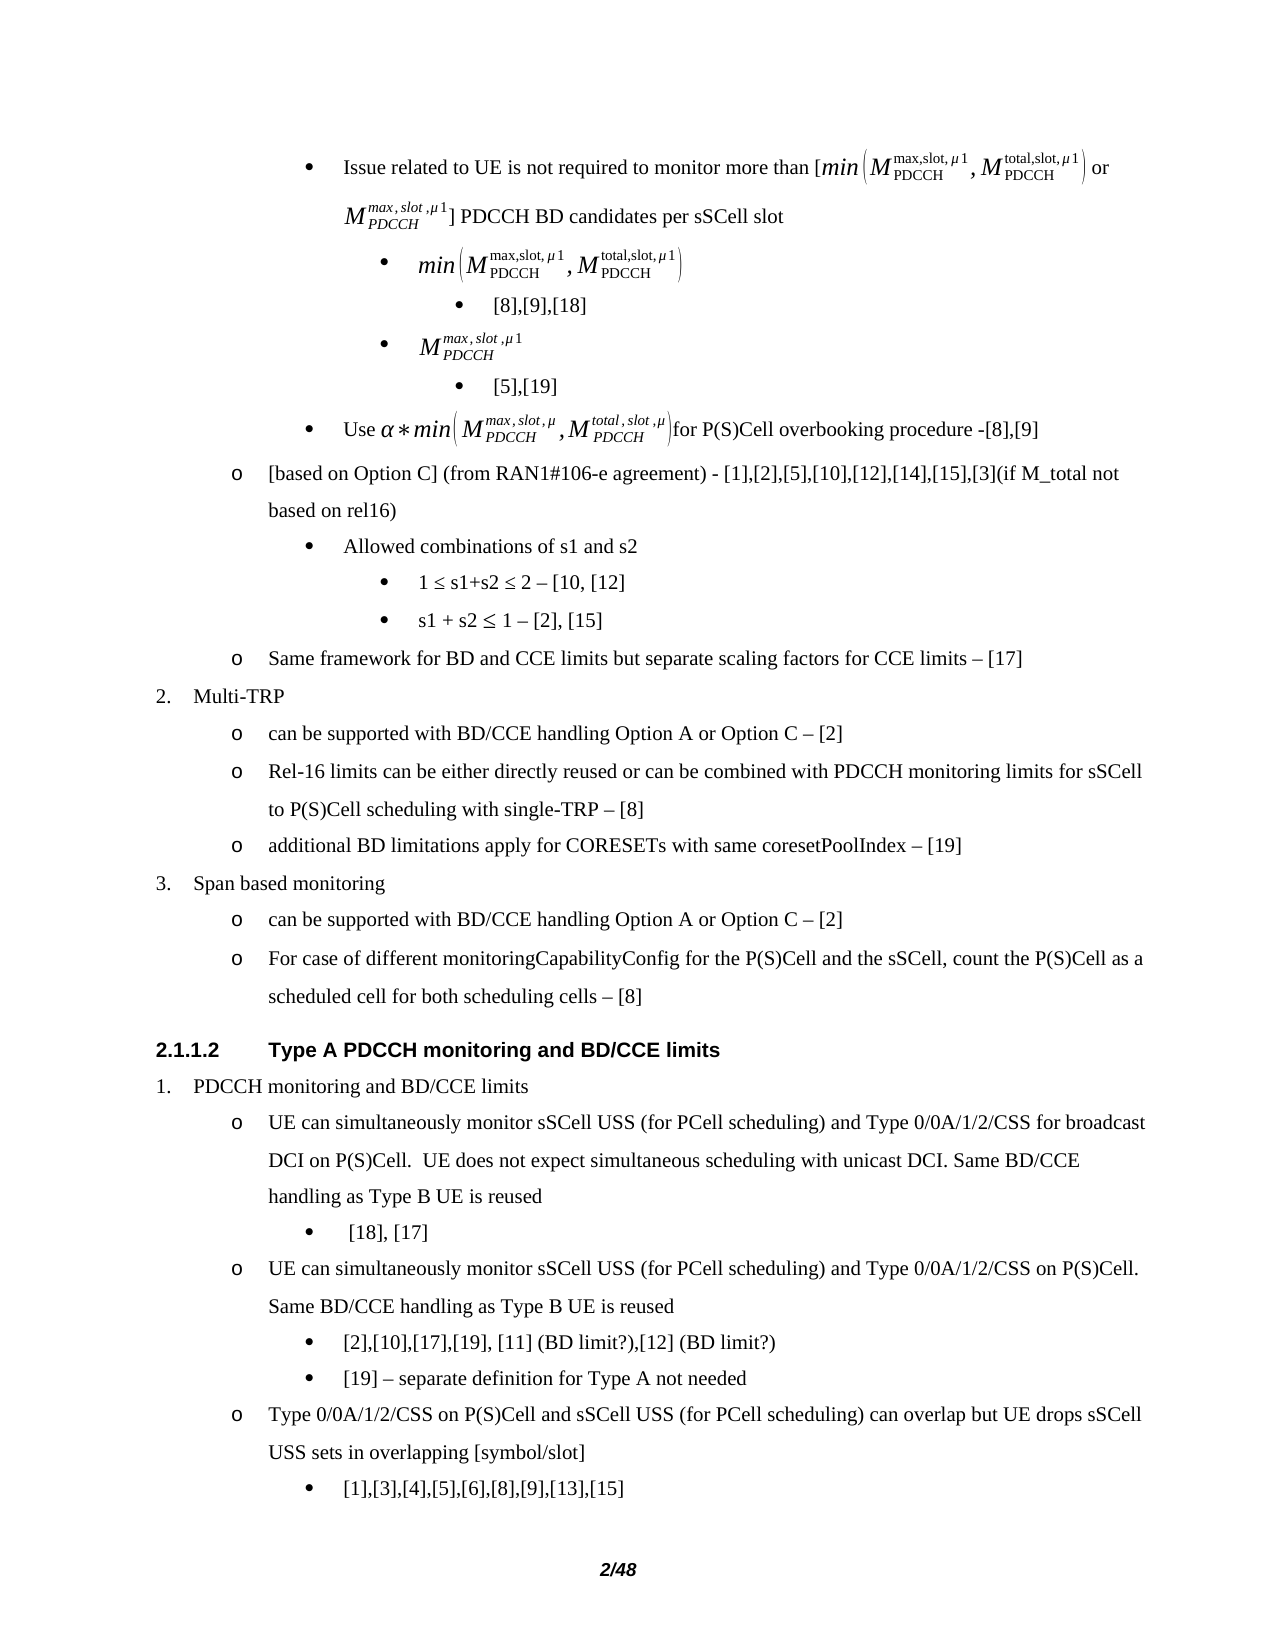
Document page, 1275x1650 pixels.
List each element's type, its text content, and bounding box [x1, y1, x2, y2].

list [1],[3],[4],[5],[6],[8],[9],[13],[15] [306, 1476, 1157, 1500]
list [19] – separate definition for Type A not needed [306, 1366, 1157, 1390]
list Same framework for BD and CCE limits but separate scaling factors for CCE limits – [17] [231, 646, 1157, 672]
list [18], [17] [306, 1220, 1157, 1244]
list Use for P(S)Cell overbooking procedure -[8],[9] [306, 410, 1157, 448]
list 1 ≤ s1+s2 ≤ 2 – [10, [12] [381, 570, 1157, 594]
list UE can simultaneously monitor sSCell USS (for PCell scheduling) and Type 0/0A/1/2/CSS for broadcast DCI on P(S)Cell. UE does not expect simultaneous scheduling with unicast DCI. Same BD/CCE handling as Type B UE is reused [231, 1110, 1157, 1208]
list [2],[10],[17],[19], [11] (BD limit?),[12] (BD limit?) [306, 1330, 1157, 1354]
list Rel-16 limits can be either directly reused or can be combined with PDCCH monitoring limits for sSCell to P(S)Cell scheduling with single-TRP – [8] [231, 759, 1157, 821]
list can be supported with BD/CCE handling Option A or Option C – [2] [231, 907, 1157, 933]
list [based on Option C] (from RAN1#106-e agreement) - [1],[2],[5],[10],[12],[14],[15],[3](if M_total not based on rel16) [231, 460, 1157, 522]
list s1 + s2 1 – [2], [15] [381, 606, 1157, 634]
list Span based monitoring [156, 871, 1157, 895]
list Multi-TRP [156, 684, 1157, 708]
list Issue related to UE is not required to monitor more than [ or ] PDCCH BD candidates per sSCell slot [306, 148, 1157, 233]
list additional BD limitations apply for CORESETs with same coresetPoolIndex – [19] [231, 833, 1157, 858]
list Type 0/0A/1/2/CSS on P(S)Cell and sSCell USS (for PCell scheduling) can overlap but UE drops sSCell USS sets in overlapping [symbol/slot] [231, 1402, 1157, 1464]
list can be supported with BD/CCE handling Option A or Option C – [2] [231, 720, 1157, 746]
subtitle 2.1.1.2 Type A PDCCH monitoring and BD/CCE limits [156, 1038, 1157, 1062]
list PDCCH monitoring and BD/CCE limits [156, 1074, 1157, 1098]
list UE can simultaneously monitor sSCell USS (for PCell scheduling) and Type 0/0A/1/2/CSS on P(S)Cell. Same BD/CCE handling as Type B UE is reused [231, 1256, 1157, 1318]
list [8],[9],[18] [456, 293, 1157, 317]
list For case of different monitoringCapabilityConfig for the P(S)Cell and the sSCell, count the P(S)Cell as a scheduled cell for both scheduling cells – [8] [231, 946, 1157, 1008]
list Allowed combinations of s1 and s2 [306, 534, 1157, 558]
list [5],[19] [456, 374, 1157, 398]
